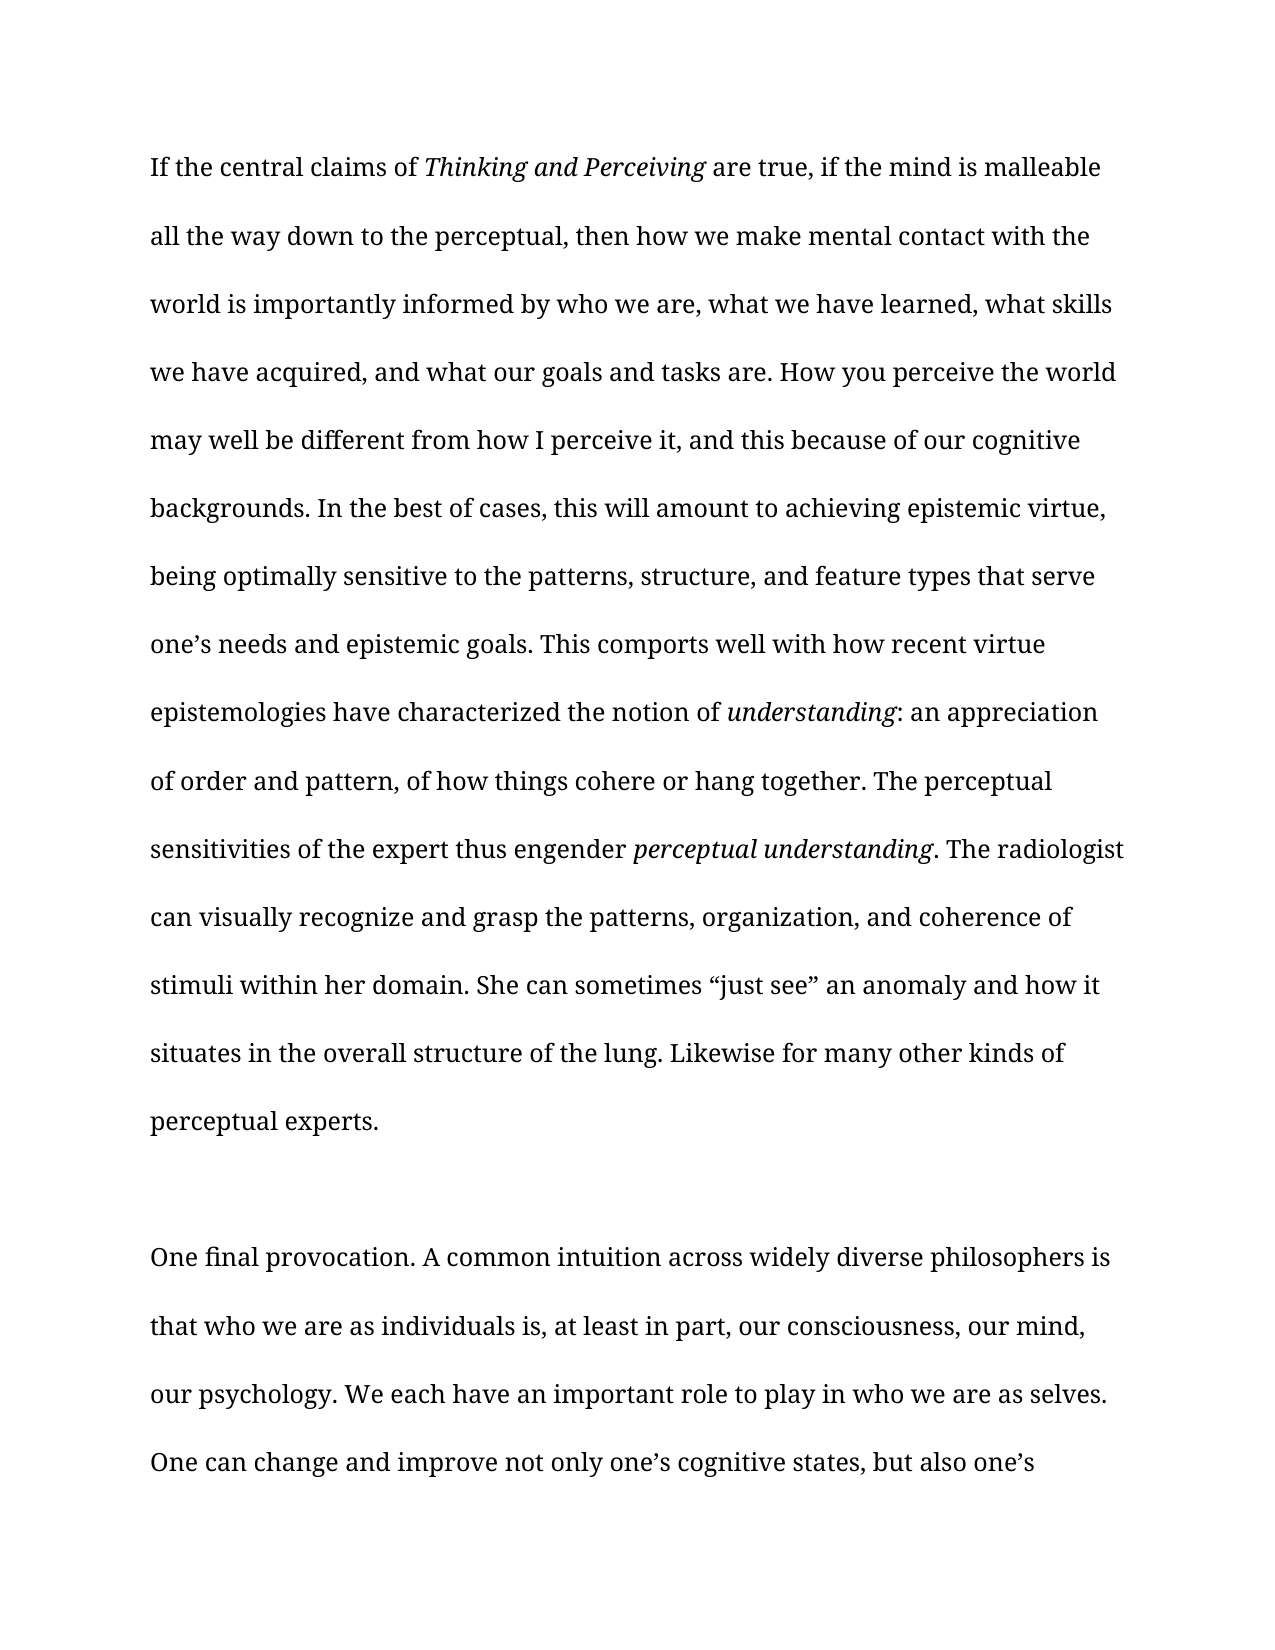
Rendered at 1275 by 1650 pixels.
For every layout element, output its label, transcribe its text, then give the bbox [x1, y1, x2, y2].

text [150, 1240, 1125, 1478]
text If the central claims of Thinking and Perceiving are true, if the mind is malleable all the way down to the perceptual, then how we make mental contact with the world is importantly informed by who we are, what we have learned, what skills we have acquired, and what our goals and tasks are. How you perceive the world may well be different from how I perceive it, and this because of our cognitive backgrounds. In the best of cases, this will amount to achieving epistemic virtue, being optimally sensitive to the patterns, structure, and feature types that serve one’s needs and epistemic goals. This comports well with how recent virtue epistemologies have characterized the notion of understanding: an appreciation of order and pattern, of how things cohere or hang together. The perceptual sensitivities of the expert thus engender perceptual understanding. The radiologist can visually recognize and grasp the patterns, organization, and coherence of stimuli within her domain. She can sometimes “just see” an anomaly and how it situates in the overall structure of the lung. Likewise for many other kinds of perceptual experts. [150, 150, 1125, 1138]
